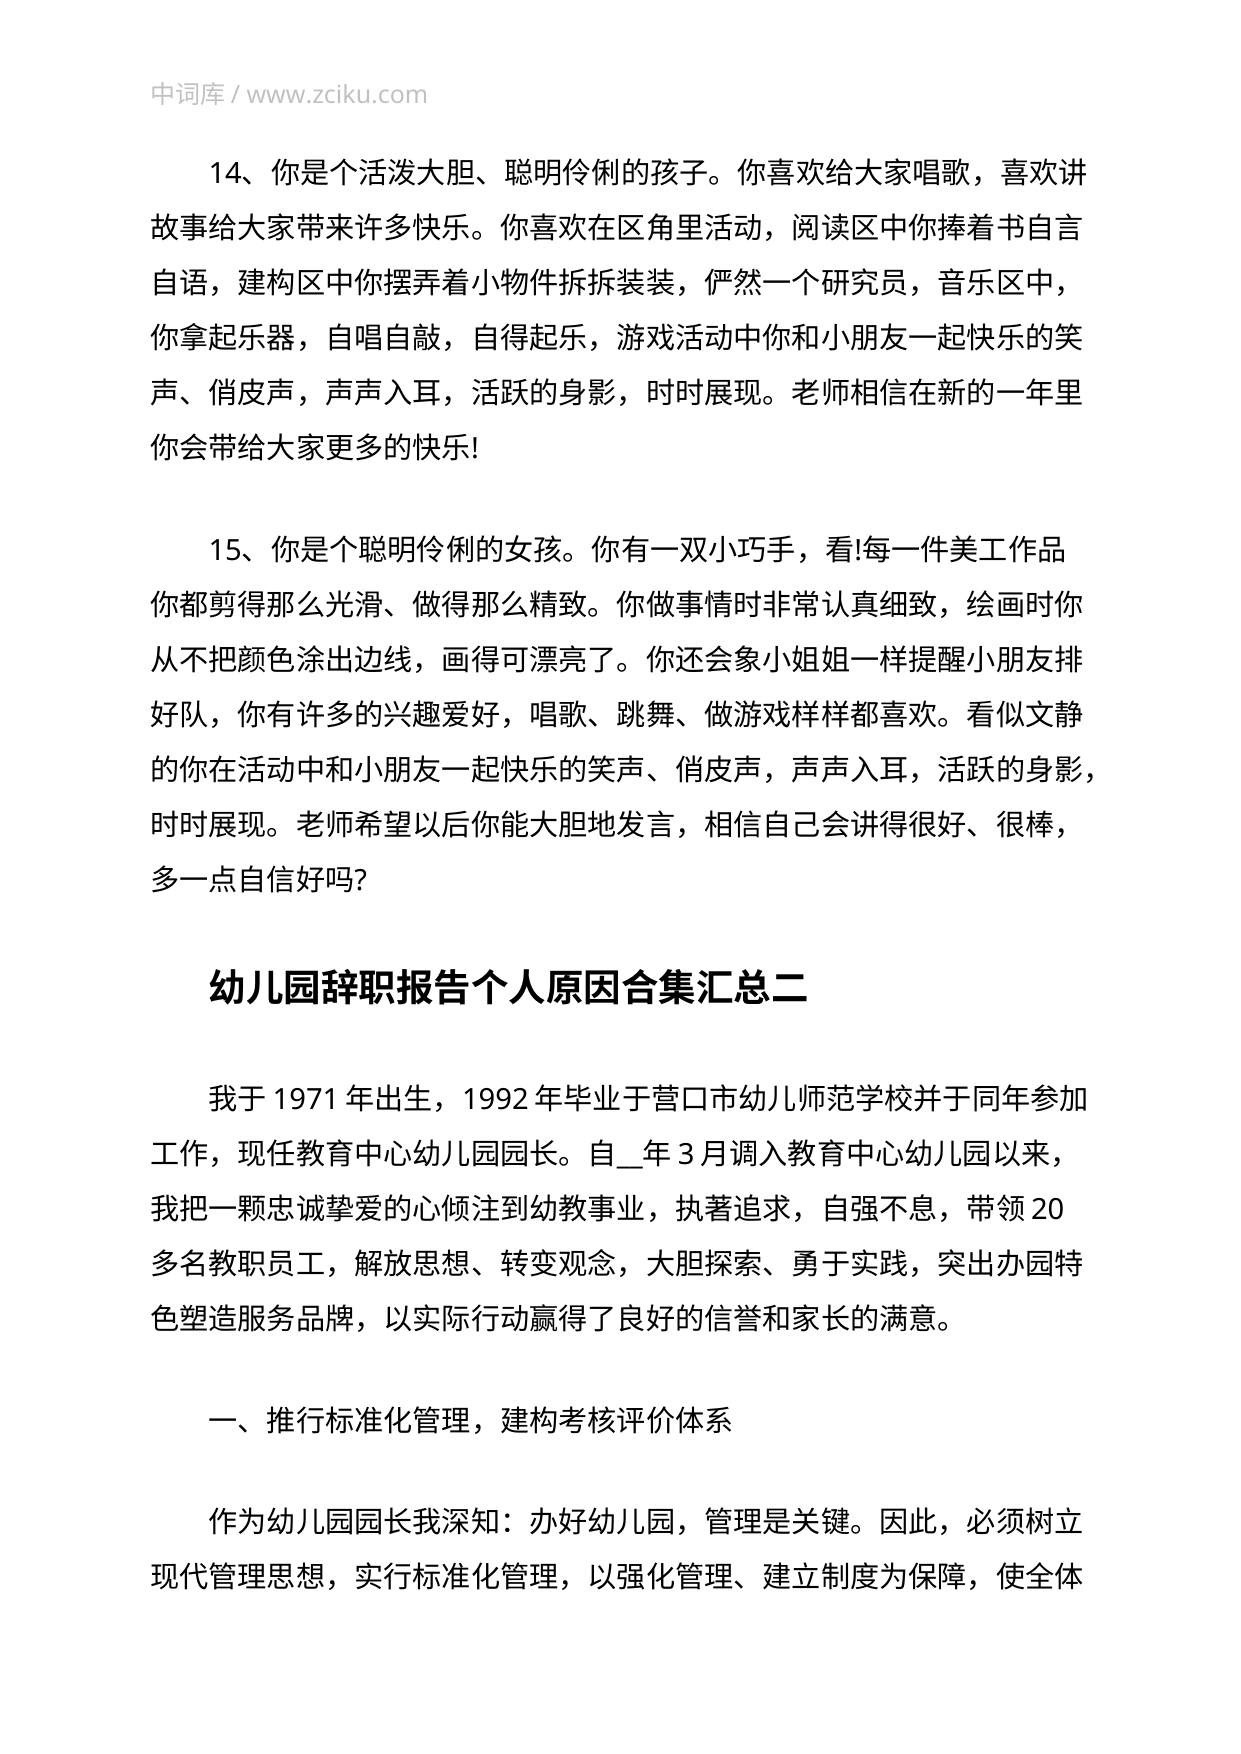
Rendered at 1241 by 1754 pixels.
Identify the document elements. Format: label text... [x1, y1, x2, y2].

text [150, 1499, 1090, 1596]
text 我于1971年出生，1992年毕业于营口市幼儿师范学校并于同年参加工作，现任教育中心幼儿园园长。自__年3月调入教育中心幼儿园以来，我把一颗忠诚挚爱的心倾注到幼教事业，执著追求，自强不息，带领20多名教职员工，解放思想、转变观念，大胆探索、勇于实践，突出办园特色塑造服务品牌，以实际行动赢得了良好的信誉和家长的满意。 [150, 1075, 1090, 1338]
text 14、你是个活泼大胆、聪明伶俐的孩子。你喜欢给大家唱歌，喜欢讲故事给大家带来许多快乐。你喜欢在区角里活动，阅读区中你捧着书自言自语，建构区中你摆弄着小物件拆拆装装，俨然一个研究员，音乐区中，你拿起乐器，自唱自敲，自得起乐，游戏活动中你和小朋友一起快乐的笑声、俏皮声，声声入耳，活跃的身影，时时展现。老师相信在新的一年里你会带给大家更多的快乐! [150, 150, 1090, 467]
text 一、推行标准化管理，建构考核评价体系 [150, 1397, 1090, 1439]
text 15、你是个聪明伶俐的女孩。你有一双小巧手，看!每一件美工作品你都剪得那么光滑、做得那么精致。你做事情时非常认真细致，绘画时你从不把颜色涂出边线，画得可漂亮了。你还会象小姐姐一样提醒小朋友排好队，你有许多的兴趣爱好，唱歌、跳舞、做游戏样样都喜欢。看似文静的你在活动中和小朋友一起快乐的笑声、俏皮声，声声入耳，活跃的身影，时时展现。老师希望以后你能大胆地发言，相信自己会讲得很好、很棒，多一点自信好吗? [150, 527, 1090, 898]
text 幼儿园辞职报告个人原因合集汇总二 [150, 958, 1090, 1012]
